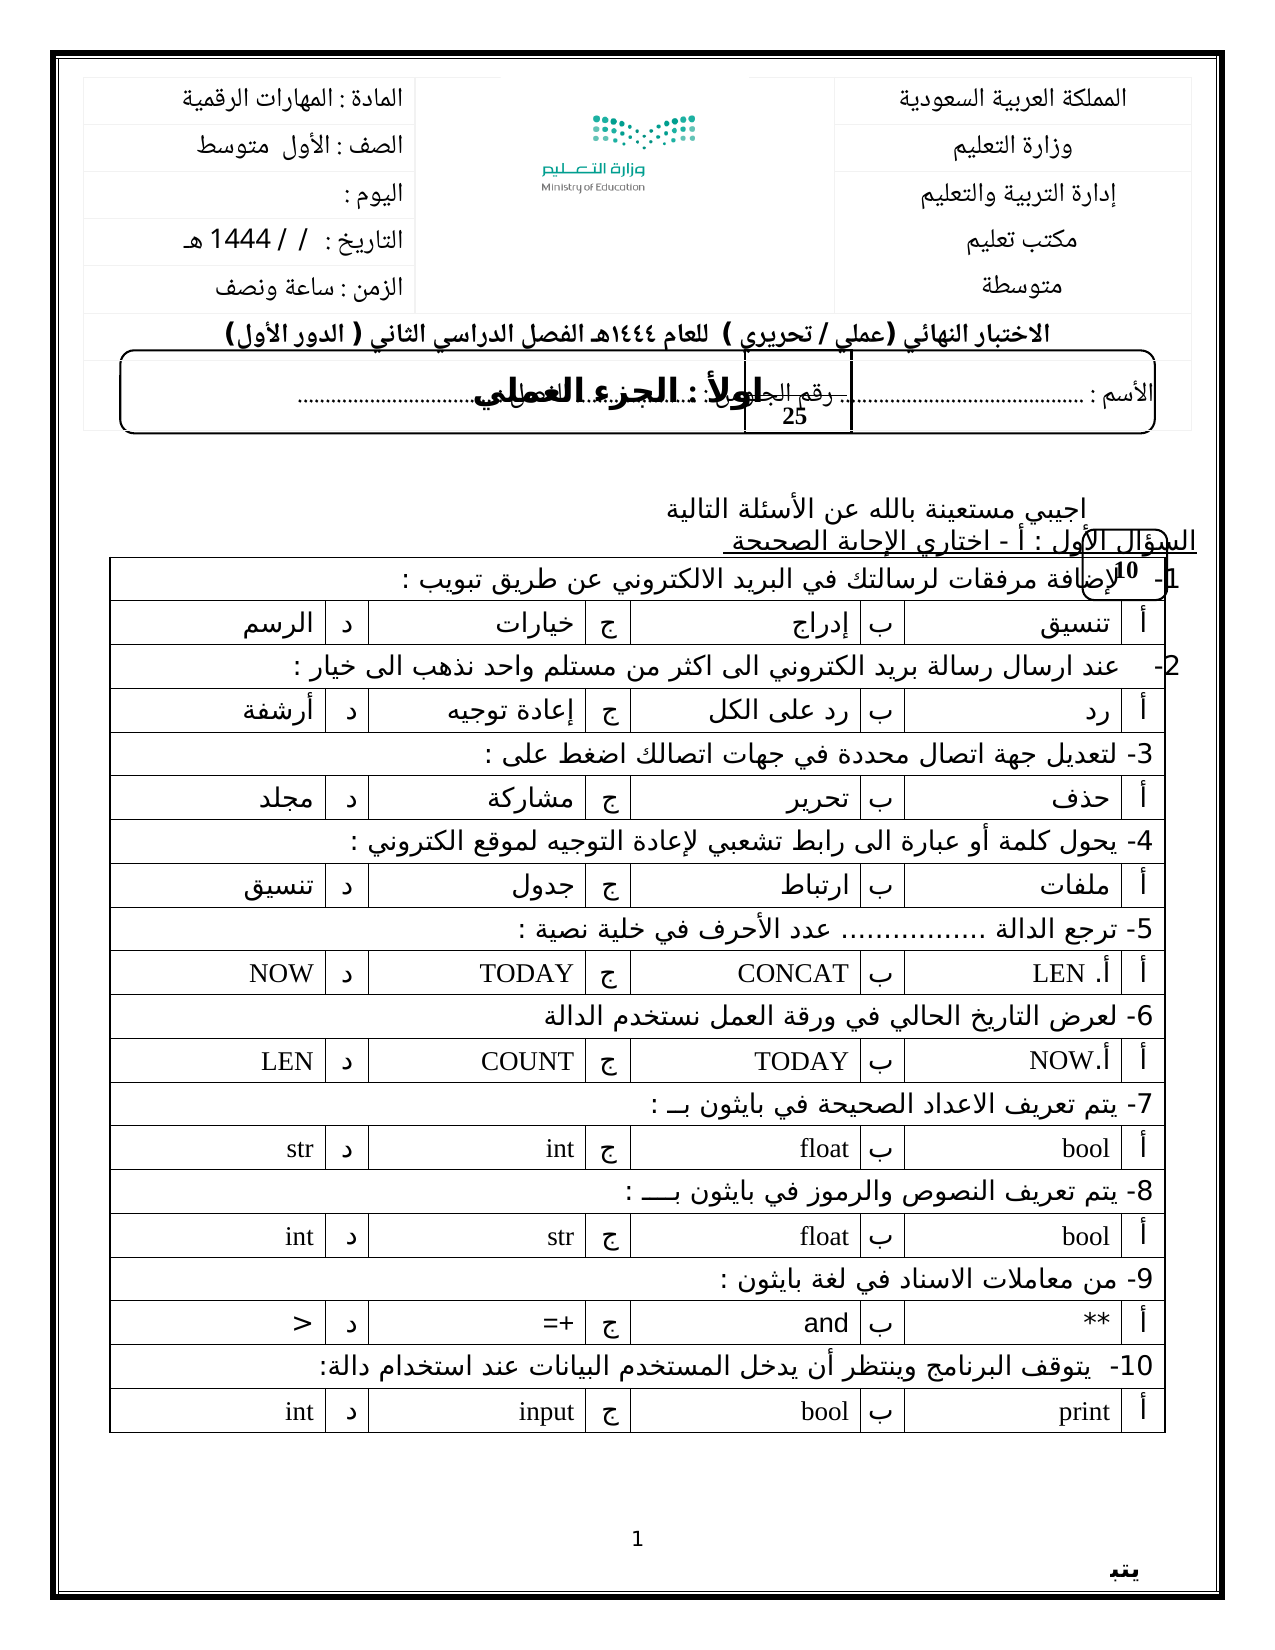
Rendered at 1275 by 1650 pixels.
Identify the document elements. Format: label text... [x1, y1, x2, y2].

table_cell bool [905, 1126, 1121, 1169]
table_cell 6- لعرض التاريخ الحالي في ورقة العمل نستخدم الدالة [111, 995, 1164, 1038]
table_cell ب [861, 1389, 904, 1432]
table_cell < [111, 1301, 325, 1344]
table_cell أ [1122, 951, 1164, 994]
table_cell د [326, 864, 368, 907]
table_cell د [326, 1039, 368, 1082]
table_cell ارتباط [631, 864, 860, 907]
table_cell ب [861, 601, 904, 644]
table_cell str [369, 1214, 585, 1257]
table_cell CONCAT [631, 951, 860, 994]
table_cell حذف [905, 776, 1121, 819]
table_cell 4- يحول كلمة أو عبارة الى رابط تشعبي لإعادة التوجيه لموقع الكتروني : [111, 820, 1164, 863]
table_cell د [326, 776, 368, 819]
table_cell د [326, 601, 368, 644]
table_cell ج [586, 1126, 630, 1169]
table_cell د [326, 1301, 368, 1344]
table_cell د [326, 689, 368, 732]
table_cell and [631, 1301, 860, 1344]
table_cell أ [1122, 1126, 1164, 1169]
table_cell مشاركة [369, 776, 585, 819]
table_cell input [369, 1389, 585, 1432]
text اجيبي مستعينة بالله عن الأسئلة التالية [187, 493, 1087, 525]
table_cell NOW [111, 951, 325, 994]
table_cell ب [861, 951, 904, 994]
table_cell أ [1122, 1214, 1164, 1257]
table_cell int [111, 1214, 325, 1257]
table_cell وزارة التعليم [835, 125, 1191, 171]
text السؤال الأول : أ - اختاري الإجابة الصحيحة [187, 525, 1197, 557]
table_cell ج [586, 776, 630, 819]
table_cell مجلد [111, 776, 325, 819]
table_cell خيارات [369, 601, 585, 644]
table_cell ج [586, 601, 630, 644]
table_cell 7- يتم تعريف الاعداد الصحيحة في بايثون بــ : [111, 1083, 1164, 1125]
table_cell إدارة التربية والتعليم مكتب تعليم متوسطة [835, 172, 1191, 312]
table_cell د [326, 951, 368, 994]
table_cell التاريخ : / / 1444 هـ [84, 219, 414, 265]
table_cell float [631, 1126, 860, 1169]
table_cell print [905, 1389, 1121, 1432]
table_cell ب [861, 1214, 904, 1257]
table_cell د [326, 1389, 368, 1432]
table_cell ب [861, 1039, 904, 1082]
table_cell 8- يتم تعريف النصوص والرموز في بايثون بــــ : [111, 1170, 1164, 1213]
table_cell ب [861, 776, 904, 819]
table_cell float [631, 1214, 860, 1257]
table_cell COUNT [369, 1039, 585, 1082]
table_header لإضافة مرفقات لرسالتك في البريد الالكتروني عن طريق تبويب : [111, 558, 1087, 600]
table_cell bool [631, 1389, 860, 1432]
picture [500, 77, 749, 235]
table_cell أ‌.NOW [905, 1039, 1121, 1082]
table_cell إعادة توجيه [369, 689, 585, 732]
table_cell تنسيق [111, 864, 325, 907]
table_cell د [326, 1214, 368, 1257]
table_cell int [111, 1389, 325, 1432]
table_cell الاختبار النهائي (عملي / تحريري ) للعام ١٤٤٤هـ الفصل الدراسي الثاني ( الدور الأول) [84, 314, 1191, 360]
table_cell رد [905, 689, 1121, 732]
table_header [416, 78, 834, 312]
table_cell str [111, 1126, 325, 1169]
table_header المملكة العربية السعودية [835, 78, 1191, 124]
table_cell أ [1122, 1301, 1164, 1344]
table_cell ج [586, 1389, 630, 1432]
table_cell أ [1122, 1389, 1164, 1432]
table_cell رد على الكل [631, 689, 860, 732]
table_cell ب [861, 1301, 904, 1344]
table_cell ج [586, 1301, 630, 1344]
table_cell 9- من معاملات الاسناد في لغة بايثون : [111, 1258, 1164, 1300]
table_cell إدراج [631, 601, 860, 644]
table_cell ب [861, 864, 904, 907]
table_cell الأسم : ............................................ رقم الجلوس : ...................... الفصل : ................................... [84, 361, 1191, 430]
table_cell الصف : الأول متوسط [84, 125, 414, 171]
table_cell الزمن : ساعة ونصف [84, 266, 414, 312]
table_cell 3- لتعديل جهة اتصال محددة في جهات اتصالك اضغط على : [111, 733, 1164, 775]
table_cell 10- يتوقف البرنامج وينتظر أن يدخل المستخدم البيانات عند استخدام دالة: [111, 1345, 1164, 1388]
table_cell أ [1122, 864, 1164, 907]
table_cell د [326, 1126, 368, 1169]
table_cell تحرير [631, 776, 860, 819]
table_cell عند ارسال رسالة بريد الكتروني الى اكثر من مستلم واحد نذهب الى خيار : [111, 645, 1164, 688]
table_cell ج [586, 1214, 630, 1257]
table_cell LEN [111, 1039, 325, 1082]
table_cell ج [586, 951, 630, 994]
table_cell TODAY [631, 1039, 860, 1082]
table_header المادة : المهارات الرقمية [84, 78, 414, 124]
table_cell ب [861, 689, 904, 732]
table_cell أ [1122, 689, 1164, 732]
table_cell أ [1122, 601, 1164, 644]
table_cell ج [586, 1039, 630, 1082]
table_cell أرشفة [111, 689, 325, 732]
table_cell الرسم [111, 601, 325, 644]
table_cell ** [905, 1301, 1121, 1344]
table_cell int [369, 1126, 585, 1169]
table_cell أ [1122, 776, 1164, 819]
table_cell bool [905, 1214, 1121, 1257]
table_cell TODAY [369, 951, 585, 994]
table_cell += [369, 1301, 585, 1344]
table_cell ب [861, 1126, 904, 1169]
table_cell أ [1122, 1039, 1164, 1082]
table_cell ج [586, 864, 630, 907]
table_cell ج [586, 689, 630, 732]
table_cell اليوم : [84, 172, 414, 218]
table_cell ملفات [905, 864, 1121, 907]
table_cell 5- ترجع الدالة ................. عدد الأحرف في خلية نصية : [111, 908, 1164, 950]
table_cell تنسيق [905, 601, 1121, 644]
table_cell أ‌. LEN [905, 951, 1121, 994]
table_cell جدول [369, 864, 585, 907]
